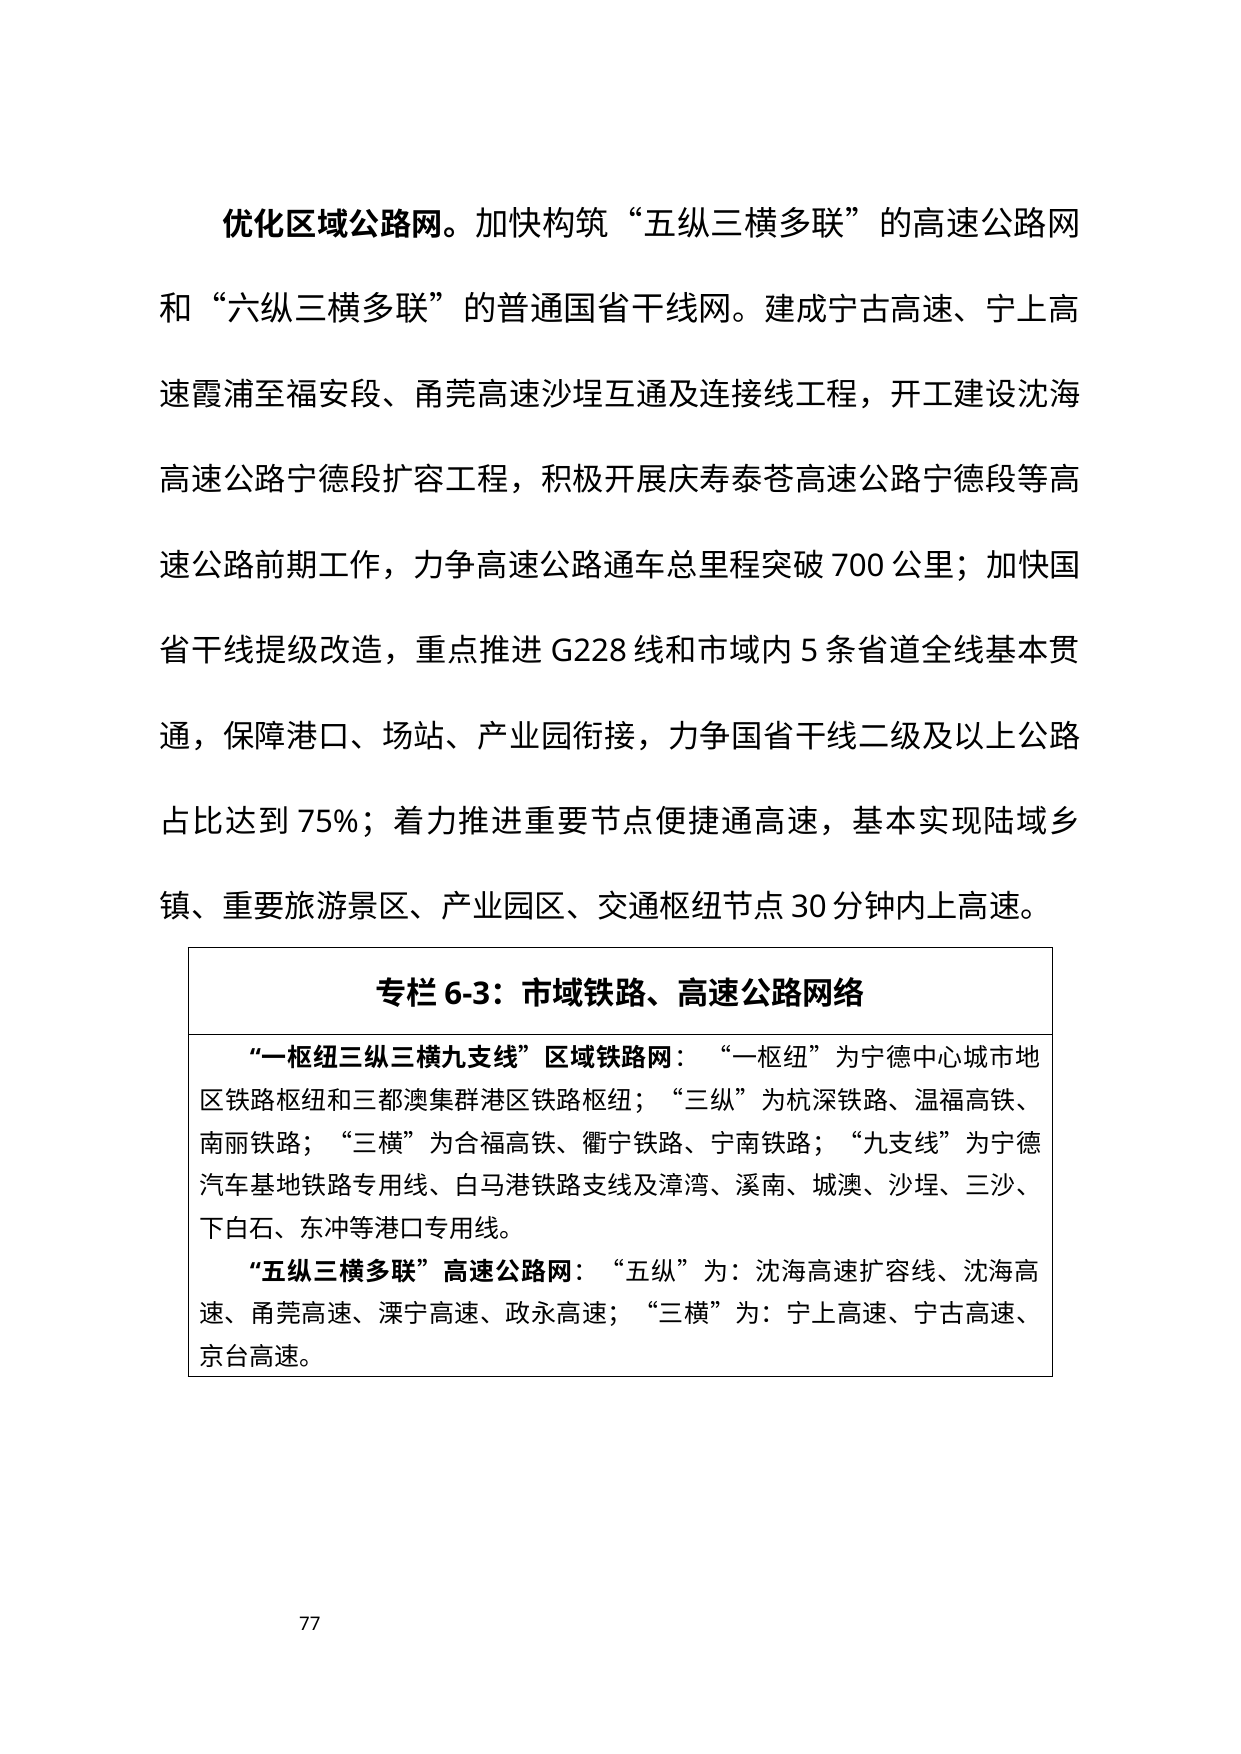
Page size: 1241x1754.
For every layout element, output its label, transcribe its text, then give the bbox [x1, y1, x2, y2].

table_header 专栏6-3：市域铁路、高速公路网络 [189, 948, 1052, 1033]
text 优化区域公路网。加快构筑“五纵三横多联”的高速公路网和“六纵三横多联”的普通国省干线网。建成宁古高速、宁上高速霞浦至福安段、甬莞高速沙埕互通及连接线工程，开工建设沈海高速公路宁德段扩容工程，积极开展庆寿泰苍高速公路宁德段等高速公路前期工作，力争高速公路通车总里程突破700公里；加快国省干线提级改造，重点推进G228线和市域内5条省道全线基本贯通，保障港口、场站、产业园衔接，力争国省干线二级及以上公路占比达到75%；着力推进重要节点便捷通高速，基本实现陆域乡镇、重要旅游景区、产业园区、交通枢纽节点30分钟内上高速。 [159, 178, 1081, 947]
table_cell “一枢纽三纵三横九支线”区域铁路网： “一枢纽”为宁德中心城市地区铁路枢纽和三都澳集群港区铁路枢纽；“三纵”为杭深铁路、温福高铁、南丽铁路；“三横”为合福高铁、衢宁铁路、宁南铁路；“九支线”为宁德汽车基地铁路专用线、白马港铁路支线及漳湾、溪南、城澳、沙埕、三沙、下白石、东冲等港口专用线。 “五纵三横多联”高速公路网：“五纵”为：沈海高速扩容线、沈海高速、甬莞高速、溧宁高速、政永高速；“三横”为：宁上高速、宁古高速、京台高速。 [189, 1035, 1052, 1376]
